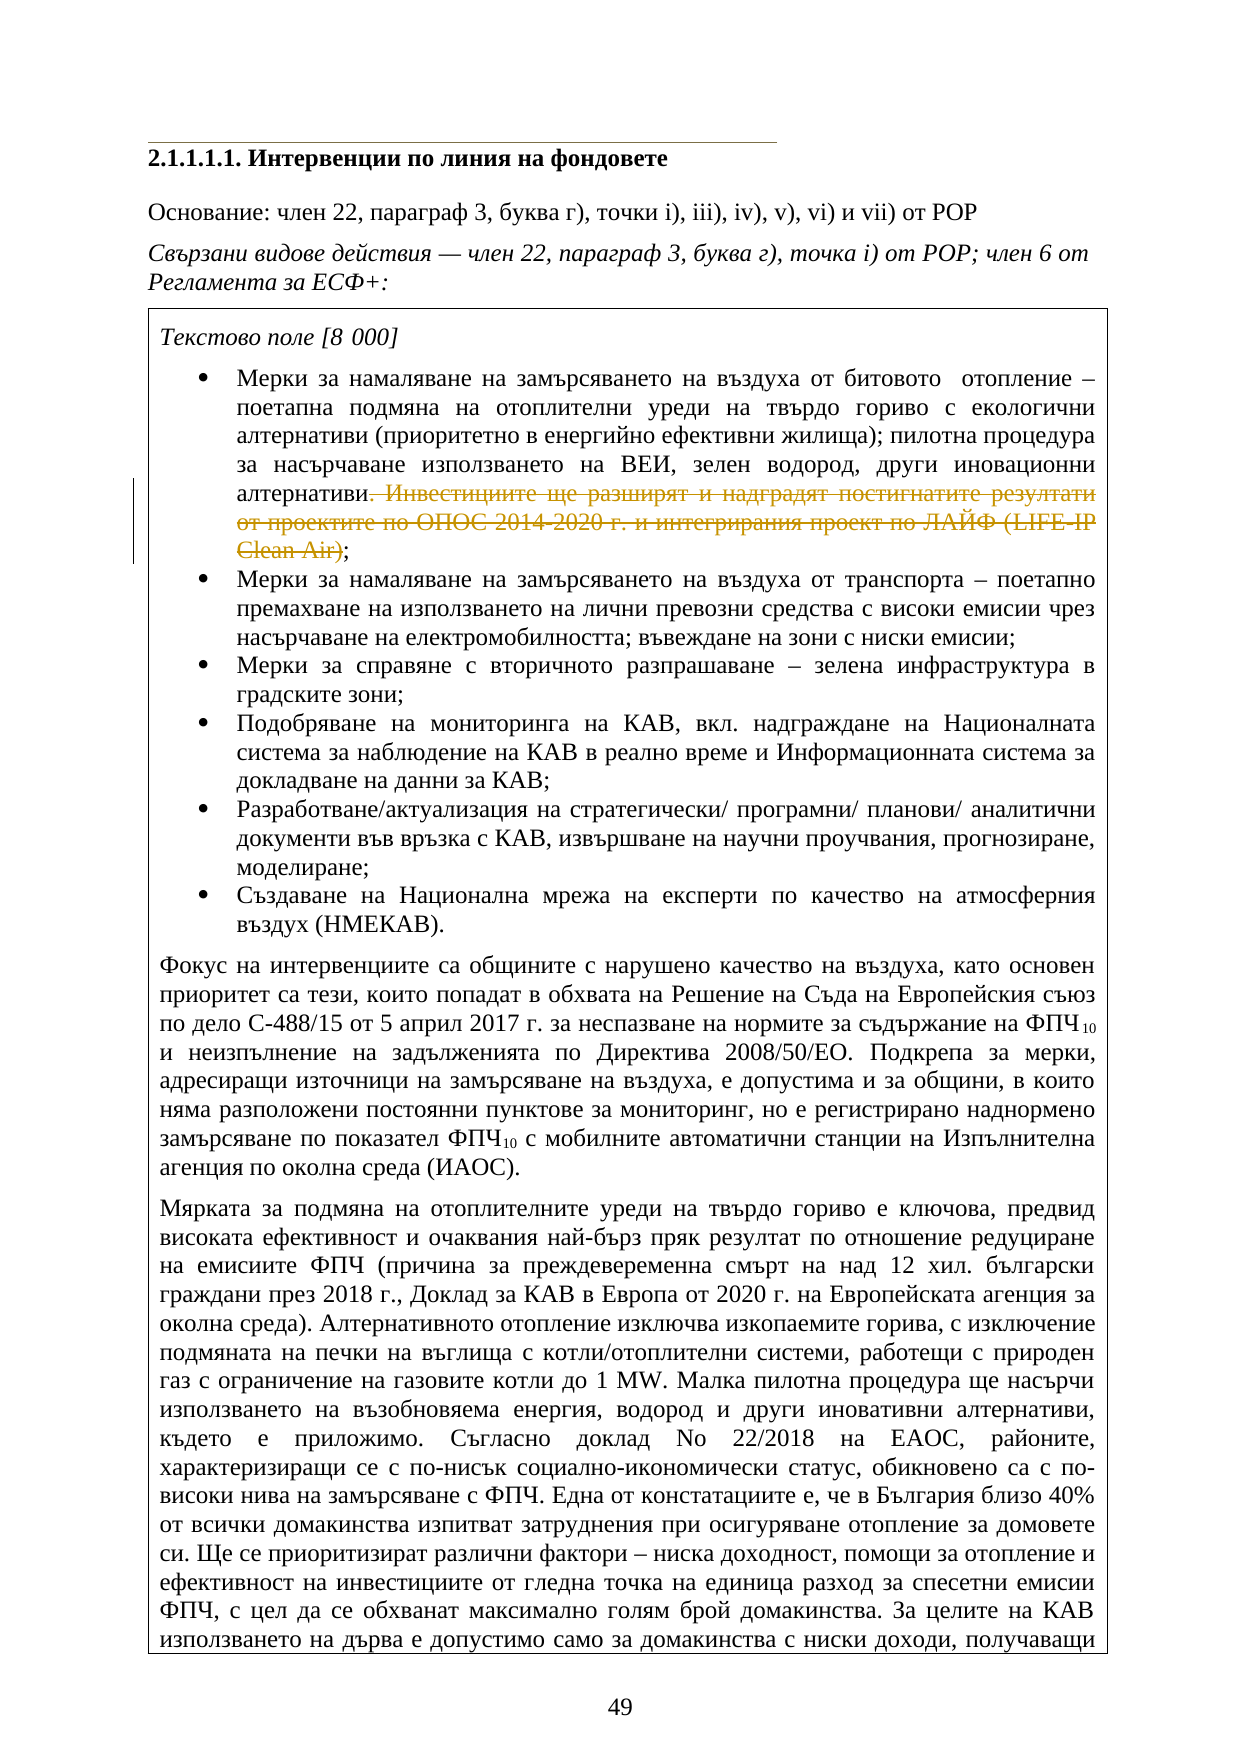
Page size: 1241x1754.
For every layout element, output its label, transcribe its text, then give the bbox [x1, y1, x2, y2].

text 2.1.1.1.1. Интервенции по линия на фондовете [148, 143, 1093, 172]
text Свързани видове действия — член 22, параграф 3, буква г), точка i) от РОР; член 6 от Регламента за ЕСФ+: [148, 238, 1093, 296]
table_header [149, 309, 1107, 1653]
text Основание: член 22, параграф 3, буква г), точки i), iii), iv), v), vi) и vii) от РОР [148, 197, 1093, 226]
